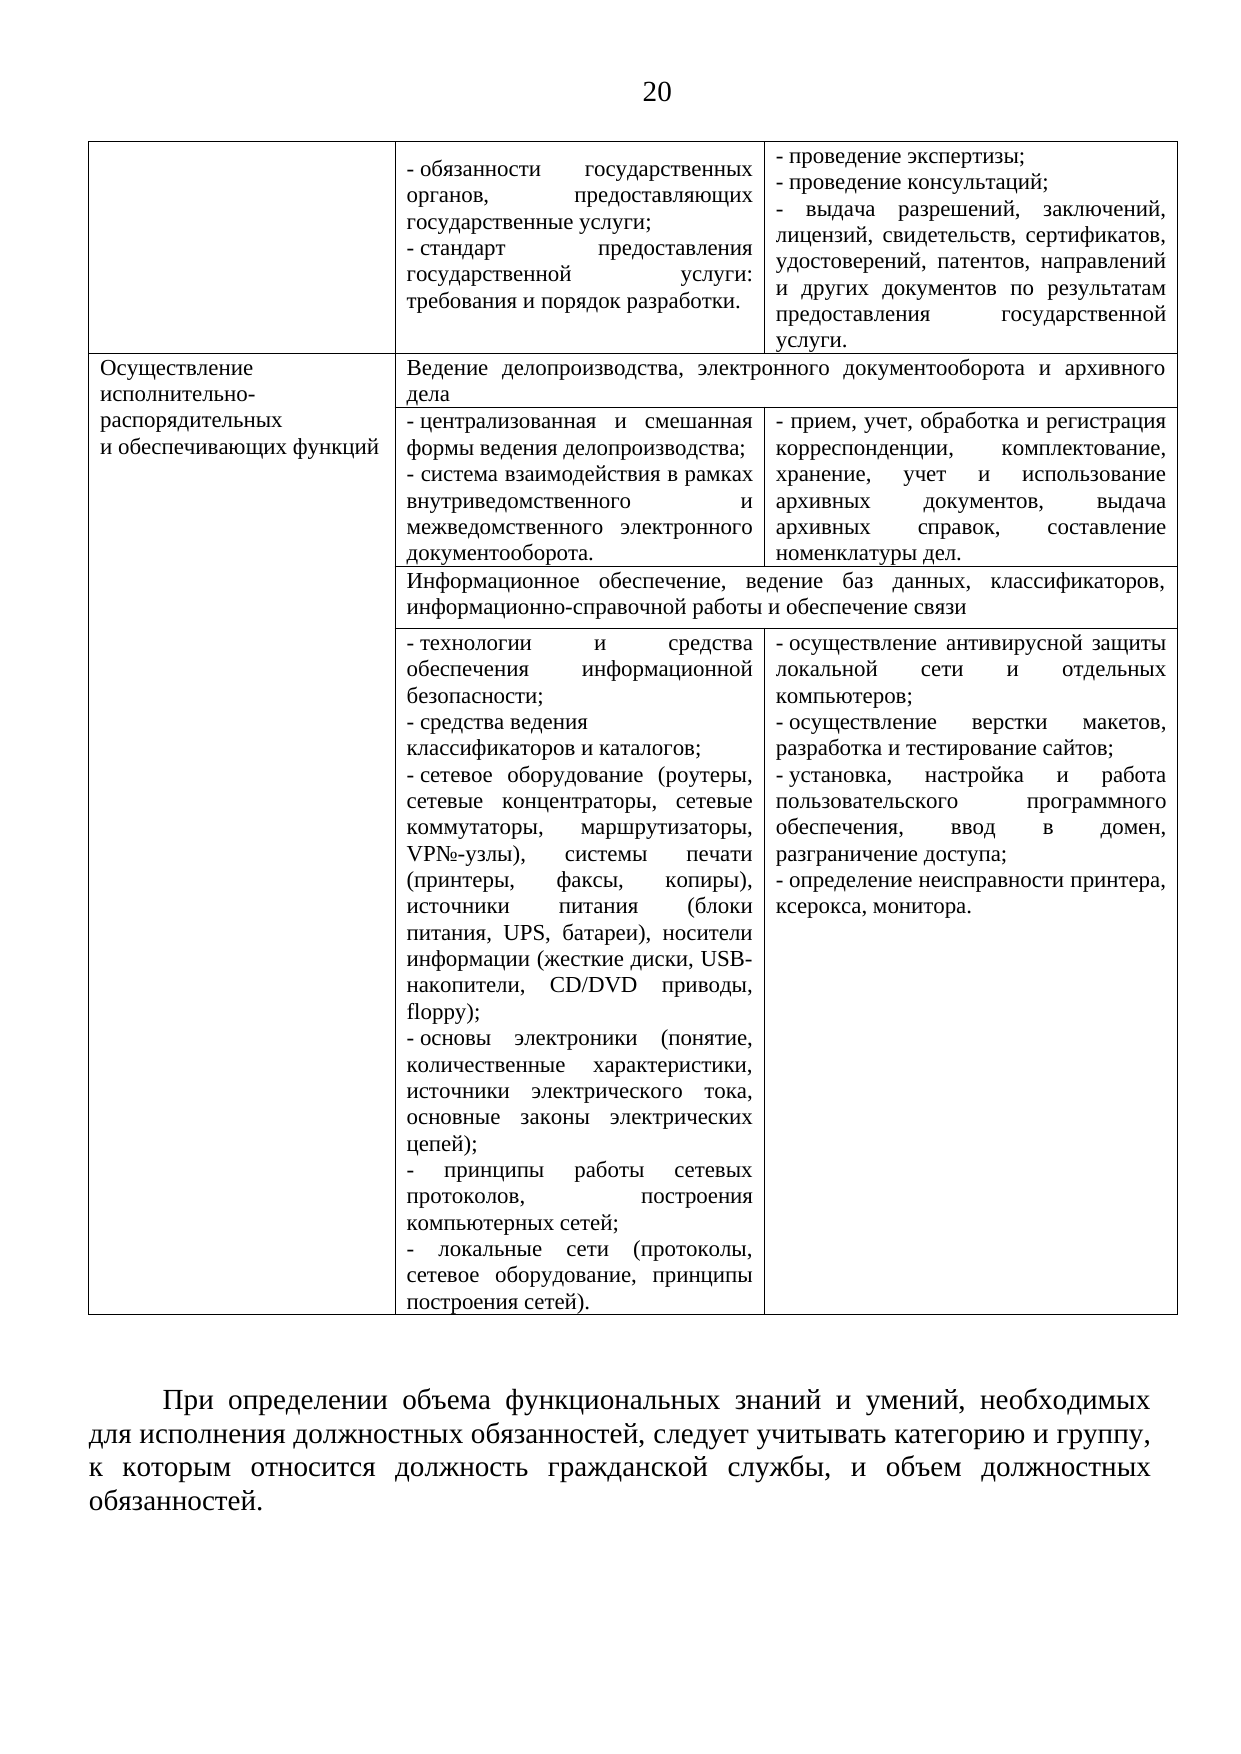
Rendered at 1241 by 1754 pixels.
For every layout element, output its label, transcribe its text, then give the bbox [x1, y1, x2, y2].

table_cell - технологии и средства обеспечения информационной безопасности; - средства ведения классификаторов и каталогов; - сетевое оборудование (роутеры, сетевые концентраторы, сетевые коммутаторы, маршрутизаторы, VP№-узлы), системы печати (принтеры, факсы, копиры), источники питания (блоки питания, UPS, батареи), носители информации (жесткие диски, USB-накопители, CD/DVD приводы, floppy); - основы электроники (понятие, количественные характеристики, источники электрического тока, основные законы электрических цепей); - принципы работы сетевых протоколов, построения компьютерных сетей; - локальные сети (протоколы, сетевое оборудование, принципы построения сетей). [396, 629, 764, 1314]
table_cell - прием, учет, обработка и регистрация корреспонденции, комплектование, хранение, учет и использование архивных документов, выдача архивных справок, составление номенклатуры дел. [765, 408, 1177, 566]
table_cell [89, 142, 395, 353]
table_cell - централизованная и смешанная формы ведения делопроизводства; - система взаимодействия в рамках внутриведомственного и межведомственного электронного документооборота. [396, 408, 764, 566]
table_cell - осуществление антивирусной защиты локальной сети и отдельных компьютеров; - осуществление верстки макетов, разработка и тестирование сайтов; - установка, настройка и работа пользовательского программного обеспечения, ввод в домен, разграничение доступа; - определение неисправности принтера, ксерокса, монитора. [765, 629, 1177, 1314]
text При определении объема функциональных знаний и умений, необходимых для исполнения должностных обязанностей, следует учитывать категорию и группу, к которым относится должность гражданской службы, и объем должностных обязанностей. [89, 1382, 1152, 1516]
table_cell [765, 142, 1177, 353]
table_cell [396, 142, 764, 353]
table_cell Осуществление исполнительно-распорядительных и обеспечивающих функций [89, 354, 395, 1314]
table_cell Информационное обеспечение, ведение баз данных, классификаторов, информационно-справочной работы и обеспечение связи [396, 567, 1177, 628]
table_cell Ведение делопроизводства, электронного документооборота и архивного дела [396, 354, 1177, 407]
